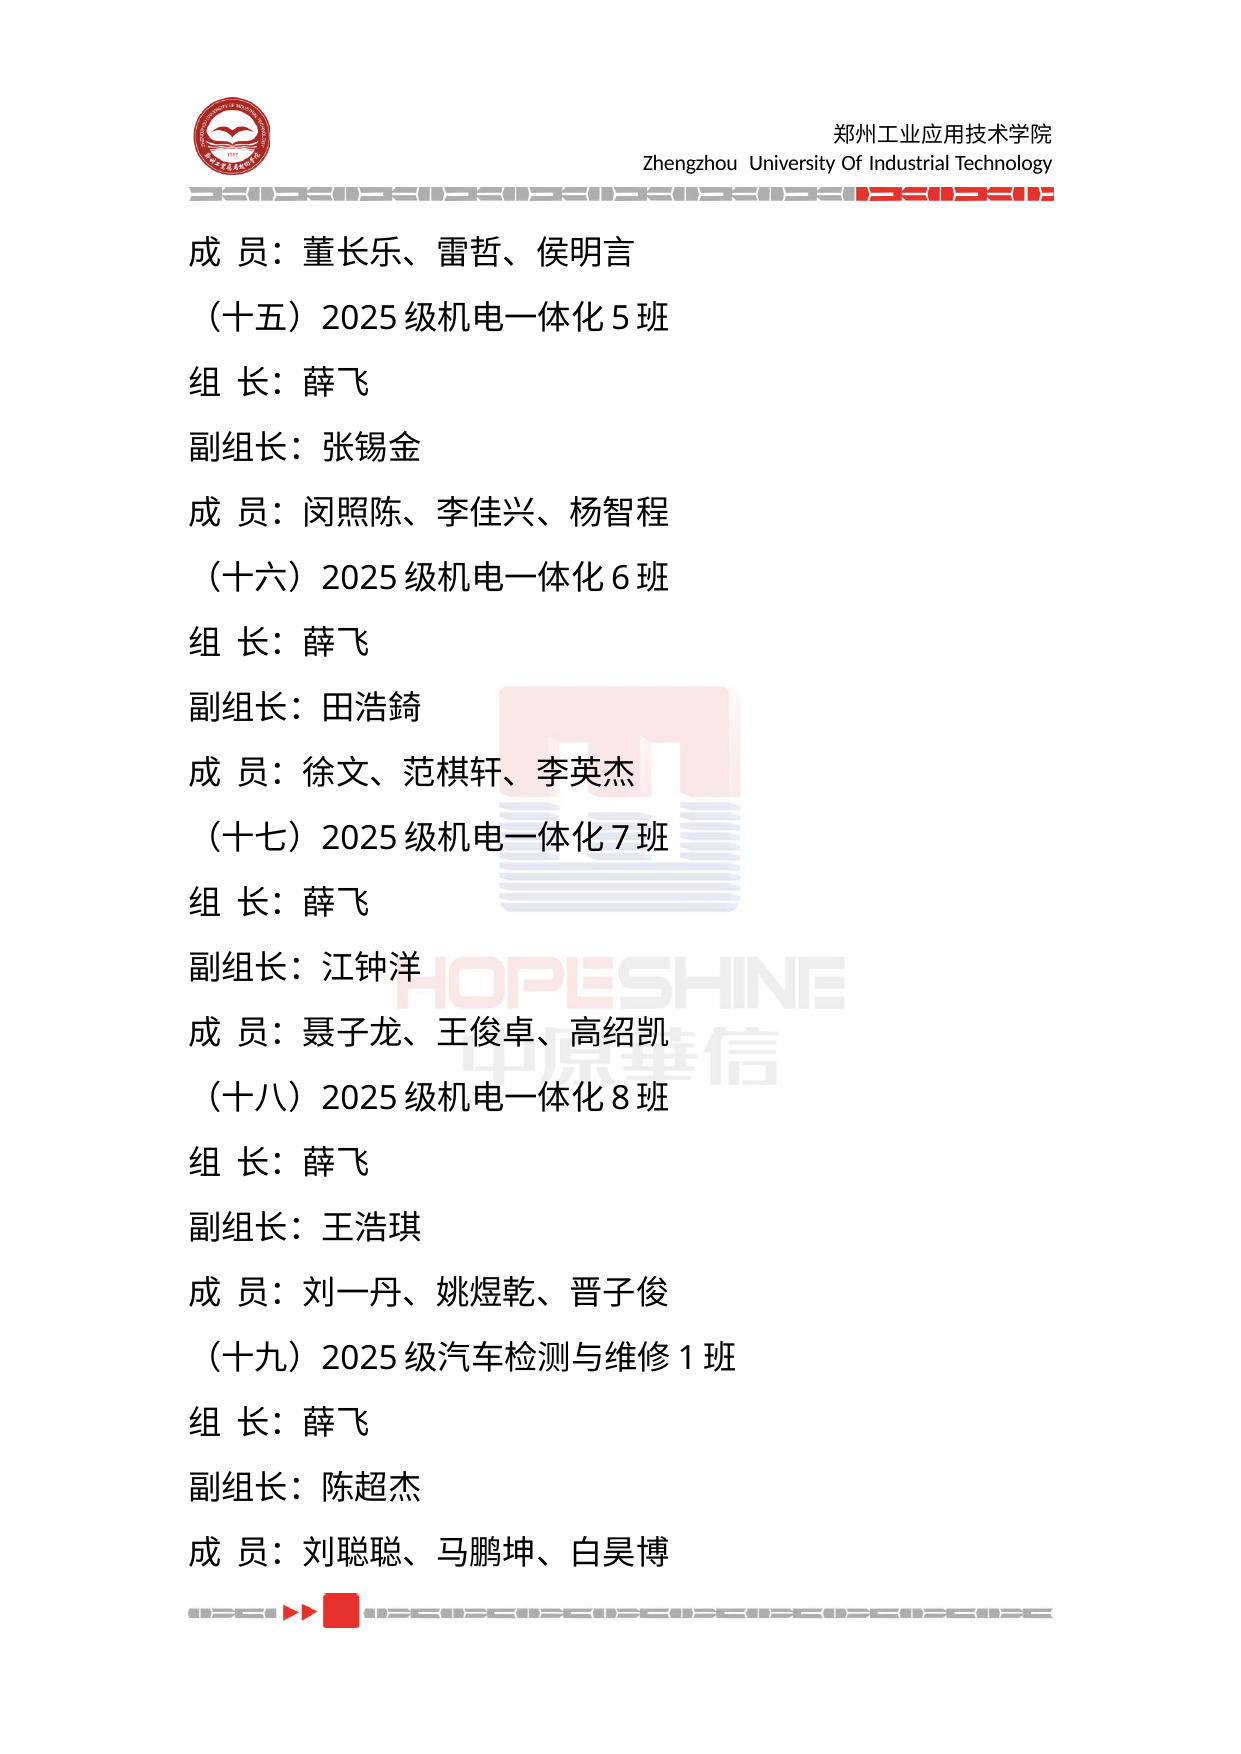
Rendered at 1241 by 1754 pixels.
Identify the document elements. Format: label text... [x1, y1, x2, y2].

list 组 长：薛飞 [188, 868, 1052, 933]
list 副组长：王浩琪 [188, 1193, 1052, 1258]
picture [193, 97, 271, 175]
list 副组长：江钟洋 [188, 933, 1052, 998]
list 组 长：薛飞 [188, 348, 1052, 413]
list 成 员：董长乐、雷哲、侯明言 [188, 218, 1052, 283]
list （十七）2025级机电一体化7班 [188, 803, 1052, 868]
list 组 长：薛飞 [188, 1388, 1052, 1453]
list 副组长：田浩錡 [188, 673, 1052, 738]
list 成 员：徐文、范棋轩、李英杰 [188, 738, 1052, 803]
list （十八）2025级机电一体化8班 [188, 1063, 1052, 1128]
list （十六）2025级机电一体化6班 [188, 543, 1052, 608]
list 组 长：薛飞 [188, 608, 1052, 673]
list 组 长：薛飞 [188, 1128, 1052, 1193]
list 成 员：刘聪聪、马鹏坤、白昊博 [188, 1518, 1052, 1583]
list 副组长：陈超杰 [188, 1453, 1052, 1518]
list 成 员：闵照陈、李佳兴、杨智程 [188, 478, 1052, 543]
list 成 员：刘一丹、姚煜乾、晋子俊 [188, 1258, 1052, 1323]
picture [187, 1593, 1053, 1628]
list 成 员：聂子龙、王俊卓、高绍凯 [188, 998, 1052, 1063]
list （十九）2025级汽车检测与维修1班 [188, 1323, 1052, 1388]
picture [189, 187, 1054, 201]
list （十五）2025级机电一体化5班 [188, 283, 1052, 348]
list 副组长：张锡金 [188, 413, 1052, 478]
